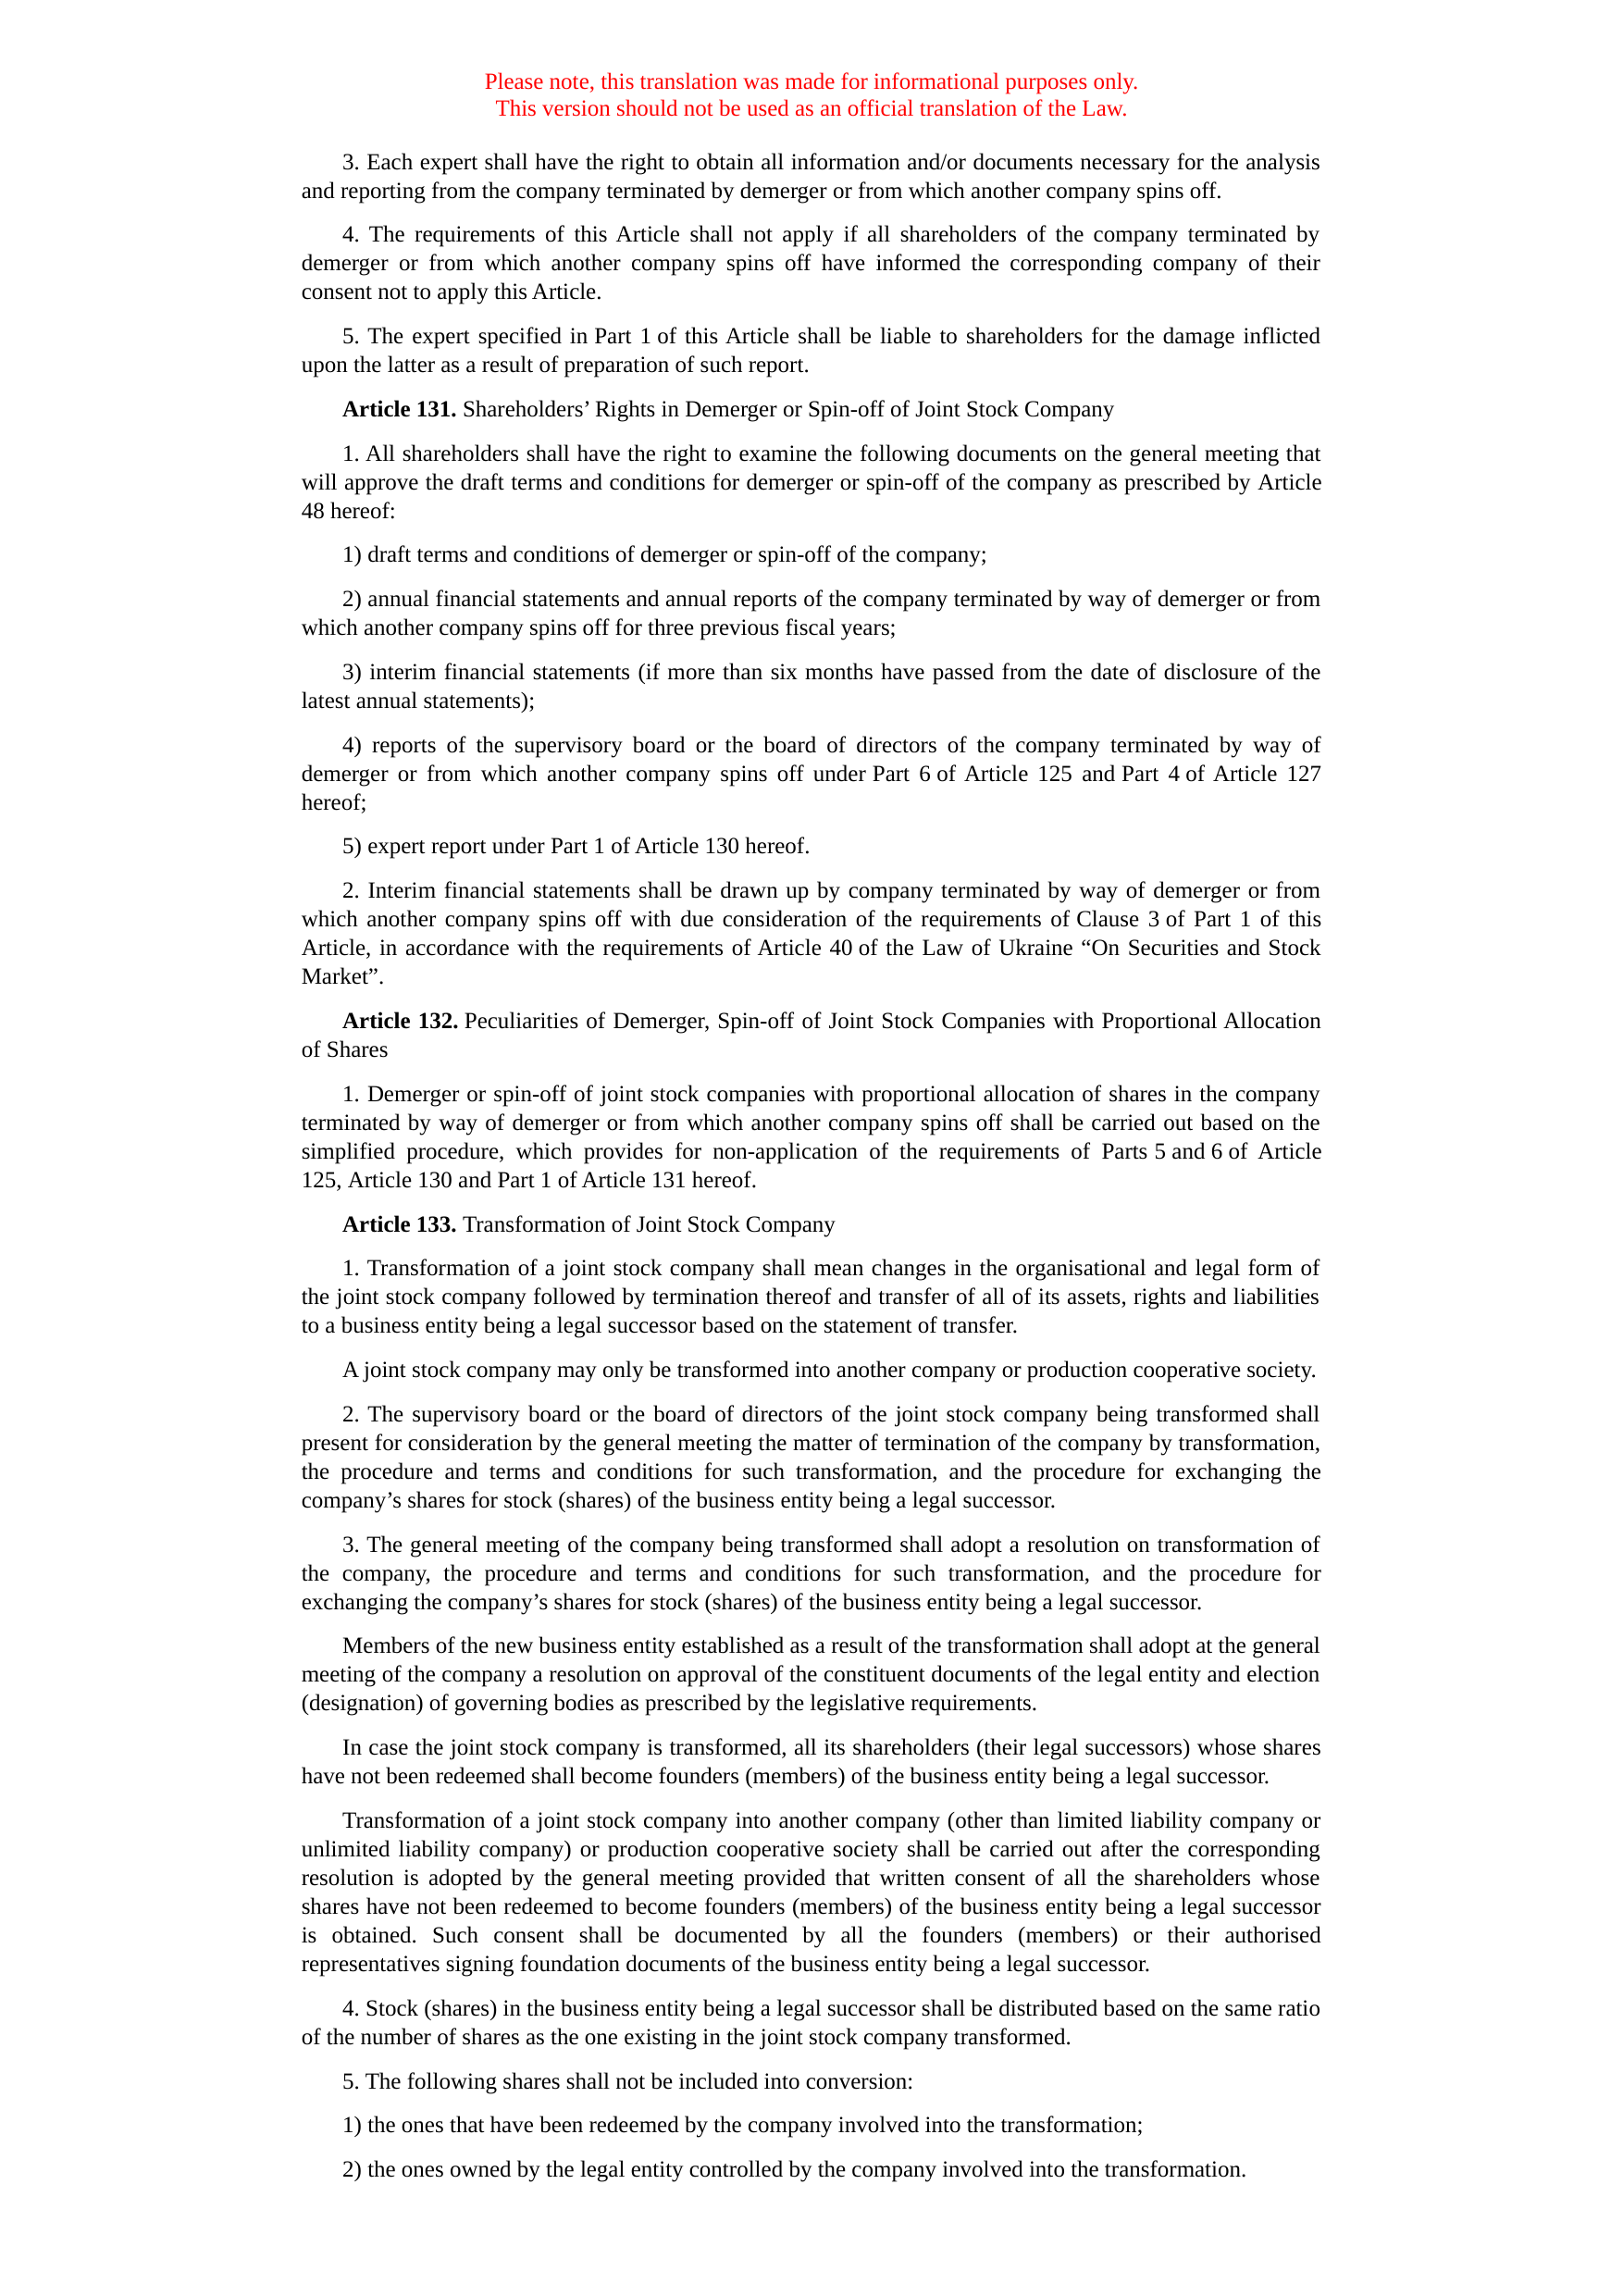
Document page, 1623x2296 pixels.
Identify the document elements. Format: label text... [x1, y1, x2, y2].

text Article 133. Transformation of Joint Stock Company [302, 1210, 1321, 1236]
text 4) reports of the supervisory board or the board of directors of the company terminated by way of demerger or from which another company spins off under Part 6 of Article 125 and Part 4 of Article 127 hereof; [302, 731, 1321, 815]
text 1. Transformation of a joint stock company shall mean changes in the organisational and legal form of the joint stock company followed by termination thereof and transfer of all of its assets, rights and liabilities to a business entity being a legal successor based on the statement of transfer. [302, 1254, 1321, 1338]
text A joint stock company may only be transformed into another company or production cooperative society. [302, 1356, 1321, 1383]
text 4. The requirements of this Article shall not apply if all shareholders of the company terminated by demerger or from which another company spins off have informed the corresponding company of their consent not to apply this Article. [302, 220, 1321, 304]
text 2) annual financial statements and annual reports of the company terminated by way of demerger or from which another company spins off for three previous fiscal years; [302, 585, 1321, 640]
text 5. The expert specified in Part 1 of this Article shall be liable to shareholders for the damage inflicted upon the latter as a result of preparation of such report. [302, 322, 1321, 378]
text 3. Each expert shall have the right to obtain all information and/or documents necessary for the analysis and reporting from the company terminated by demerger or from which another company spins off. [302, 148, 1321, 203]
text 3. The general meeting of the company being transformed shall adopt a resolution on transformation of the company, the procedure and terms and conditions for such transformation, and the procedure for exchanging the company’s shares for stock (shares) of the business entity being a legal successor. [302, 1531, 1321, 1614]
text Article 132. Peculiarities of Demerger, Spin-off of Joint Stock Companies with Proportional Allocation of Shares [302, 1007, 1321, 1062]
text 5. The following shares shall not be included into conversion: [302, 2067, 1321, 2093]
text Transformation of a joint stock company into another company (other than limited liability company or unlimited liability company) or production cooperative society shall be carried out after the corresponding resolution is adopted by the general meeting provided that written consent of all the shareholders whose shares have not been redeemed to become founders (members) of the business entity being a legal successor is obtained. Such consent shall be documented by all the founders (members) or their authorised representatives signing foundation documents of the business entity being a legal successor. [302, 1806, 1321, 1977]
text 4. Stock (shares) in the business entity being a legal successor shall be distributed based on the same ratio of the number of shares as the one existing in the joint stock company transformed. [302, 1994, 1321, 2050]
text 1. Demerger or spin-off of joint stock companies with proportional allocation of shares in the company terminated by way of demerger or from which another company spins off shall be carried out based on the simplified procedure, which provides for non-application of the requirements of Parts 5 and 6 of Article 125, Article 130 and Part 1 of Article 131 hereof. [302, 1080, 1321, 1193]
text 2. Interim financial statements shall be drawn up by company terminated by way of demerger or from which another company spins off with due consideration of the requirements of Clause 3 of Part 1 of this Article, in accordance with the requirements of Article 40 of the Law of Ukraine “On Securities and Stock Market”. [302, 876, 1321, 989]
text 3) interim financial statements (if more than six months have passed from the date of disclosure of the latest annual statements); [302, 658, 1321, 714]
text 1. All shareholders shall have the right to examine the following documents on the general meeting that will approve the draft terms and conditions for demerger or spin-off of the company as prescribed by Article 48 hereof: [302, 440, 1321, 524]
text 2) the ones owned by the legal entity controlled by the company involved into the transformation. [302, 2155, 1321, 2182]
text 2. The supervisory board or the board of directors of the joint stock company being transformed shall present for consideration by the general meeting the matter of termination of the company by transformation, the procedure and terms and conditions for such transformation, and the procedure for exchanging the company’s shares for stock (shares) of the business entity being a legal successor. [302, 1400, 1321, 1513]
text Article 131. Shareholders’ Rights in Demerger or Spin-off of Joint Stock Company [302, 395, 1321, 422]
text 1) draft terms and conditions of demerger or spin-off of the company; [302, 540, 1321, 567]
text 1) the ones that have been redeemed by the company involved into the transformation; [302, 2111, 1321, 2138]
text In case the joint stock company is transformed, all its shareholders (their legal successors) whose shares have not been redeemed shall become founders (members) of the business entity being a legal successor. [302, 1733, 1321, 1789]
text 5) expert report under Part 1 of Article 130 hereof. [302, 832, 1321, 859]
text Members of the new business entity established as a result of the transformation shall adopt at the general meeting of the company a resolution on approval of the constituent documents of the legal entity and election (designation) of governing bodies as prescribed by the legislative requirements. [302, 1632, 1321, 1716]
